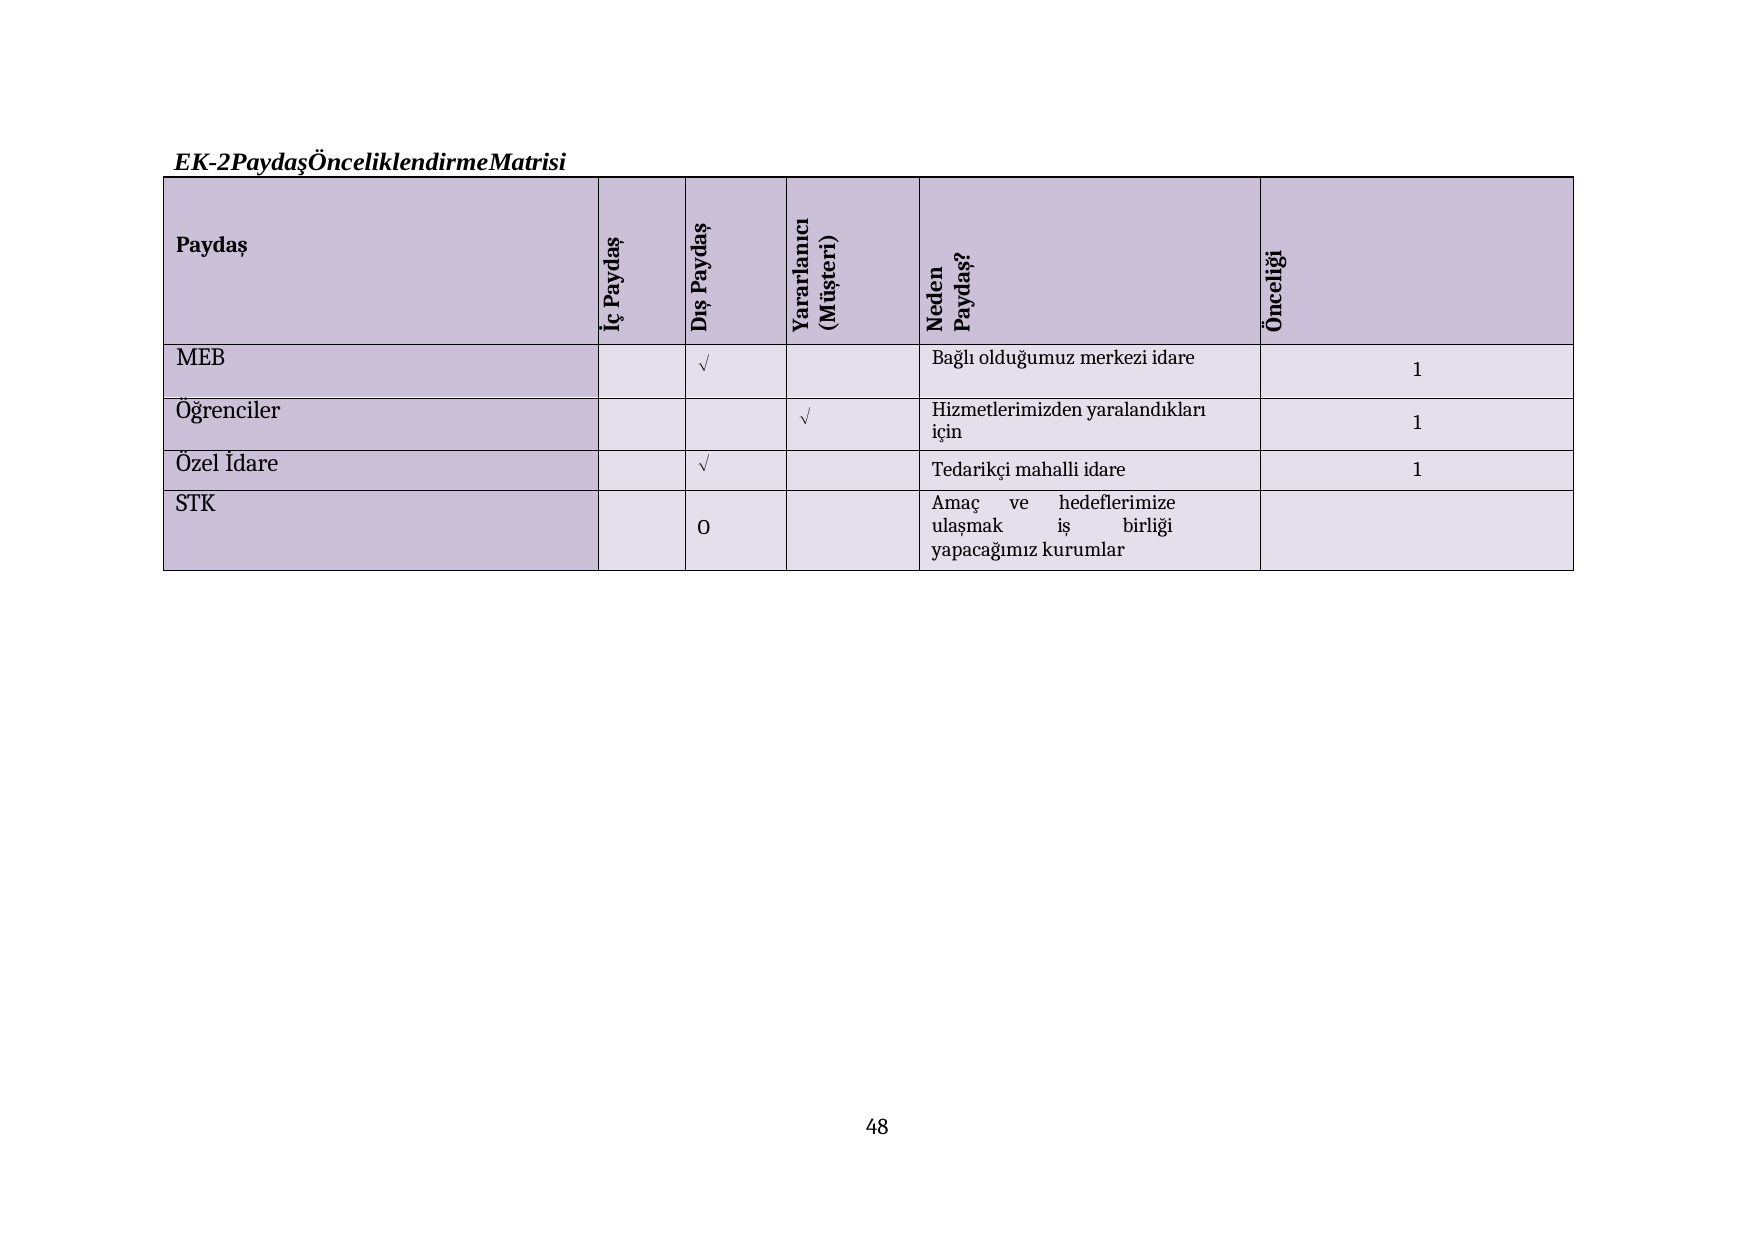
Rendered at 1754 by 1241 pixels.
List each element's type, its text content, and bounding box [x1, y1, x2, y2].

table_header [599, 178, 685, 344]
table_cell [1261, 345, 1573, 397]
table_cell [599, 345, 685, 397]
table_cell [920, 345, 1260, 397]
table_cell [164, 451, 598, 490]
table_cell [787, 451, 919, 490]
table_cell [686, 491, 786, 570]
text EK-2PaydaşÖnceliklendirmeMatrisi [173, 147, 1631, 176]
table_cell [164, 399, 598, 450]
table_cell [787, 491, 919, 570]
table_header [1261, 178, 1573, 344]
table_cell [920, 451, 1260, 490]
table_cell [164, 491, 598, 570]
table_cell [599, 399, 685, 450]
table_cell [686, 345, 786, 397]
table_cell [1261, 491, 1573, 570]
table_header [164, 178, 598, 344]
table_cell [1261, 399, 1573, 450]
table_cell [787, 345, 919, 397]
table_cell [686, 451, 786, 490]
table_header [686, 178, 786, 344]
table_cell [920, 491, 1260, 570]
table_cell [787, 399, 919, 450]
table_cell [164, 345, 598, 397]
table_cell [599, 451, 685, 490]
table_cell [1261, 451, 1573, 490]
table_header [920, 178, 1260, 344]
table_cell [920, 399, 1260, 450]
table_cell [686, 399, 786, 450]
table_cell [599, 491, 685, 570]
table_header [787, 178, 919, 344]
